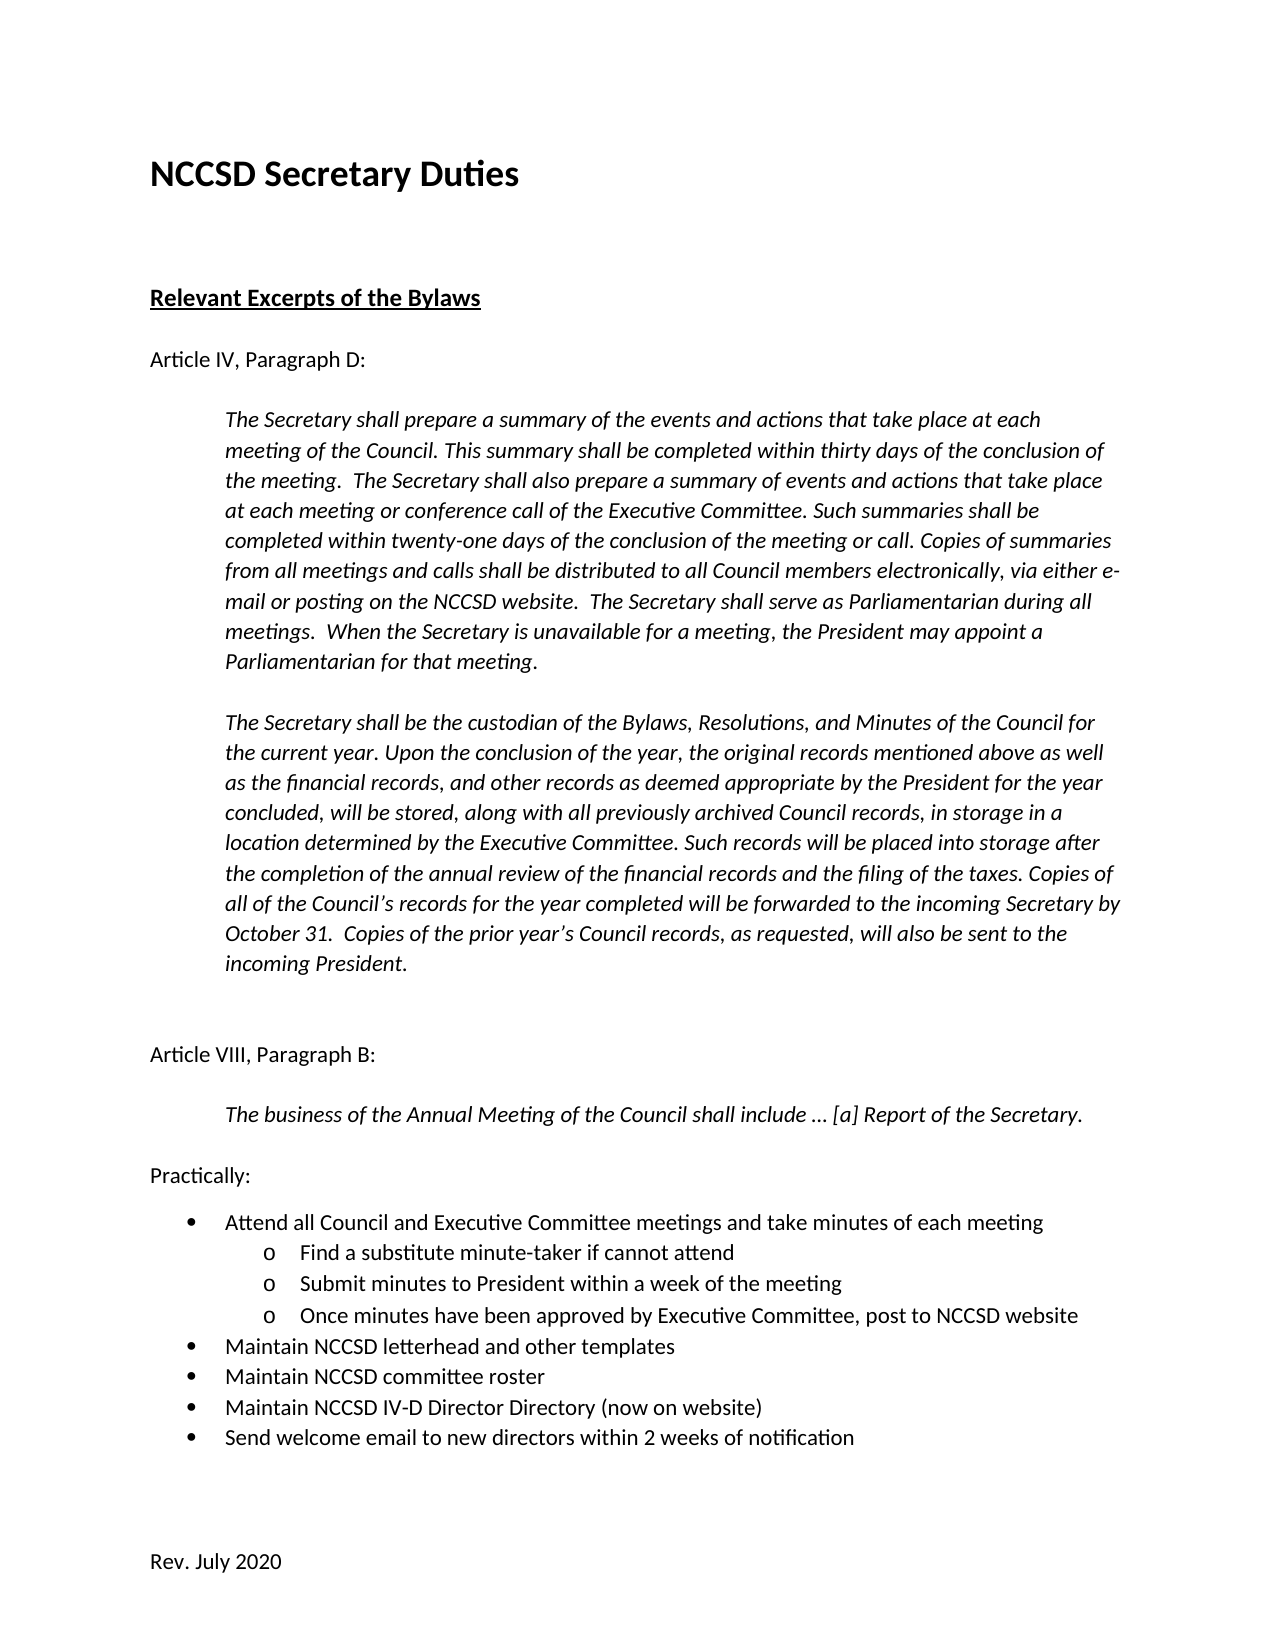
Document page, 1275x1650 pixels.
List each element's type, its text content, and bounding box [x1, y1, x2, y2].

list Find a substitute minute-taker if cannot attend [262, 1238, 1125, 1267]
list Once minutes have been approved by Executive Committee, post to NCCSD website [262, 1301, 1125, 1330]
text Article IV, Paragraph D: [150, 345, 1125, 373]
list Maintain NCCSD IV-D Director Directory (now on website) [187, 1393, 1125, 1421]
list Submit minutes to President within a week of the meeting [262, 1269, 1125, 1298]
list Attend all Council and Executive Committee meetings and take minutes of each meeting [187, 1208, 1125, 1236]
text Relevant Excerpts of the Bylaws [150, 282, 1125, 312]
text The Secretary shall be the custodian of the Bylaws, Resolutions, and Minutes of the Council for the current year. Upon the conclusion of the year, the original records mentioned above as well as the financial records, and other records as deemed appropriate by the President for the year concluded, will be stored, along with all previously archived Council records, in storage in a location determined by the Executive Committee. Such records will be placed into storage after the completion of the annual review of the financial records and the filing of the taxes. Copies of all of the Council’s records for the year completed will be forwarded to the incoming Secretary by October 31. Copies of the prior year’s Council records, as requested, will also be sent to the incoming President. [225, 708, 1125, 977]
list Maintain NCCSD committee roster [187, 1362, 1125, 1390]
list Send welcome email to new directors within 2 weeks of notification [187, 1423, 1125, 1451]
list Maintain NCCSD letterhead and other templates [187, 1332, 1125, 1360]
text Article VIII, Paragraph B: [150, 1040, 1125, 1068]
text NCCSD Secretary Duties [150, 150, 1125, 196]
text The business of the Annual Meeting of the Council shall include … [a] Report of the Secretary. [225, 1100, 1125, 1128]
text Practically: [150, 1161, 1125, 1189]
text The Secretary shall prepare a summary of the events and actions that take place at each meeting of the Council. This summary shall be completed within thirty days of the conclusion of the meeting. The Secretary shall also prepare a summary of events and actions that take place at each meeting or conference call of the Executive Committee. Such summaries shall be completed within twenty-one days of the conclusion of the meeting or call. Copies of summaries from all meetings and calls shall be distributed to all Council members electronically, via either e-mail or posting on the NCCSD website. The Secretary shall serve as Parliamentarian during all meetings. When the Secretary is unavailable for a meeting, the President may appoint a Parliamentarian for that meeting. [225, 406, 1125, 675]
